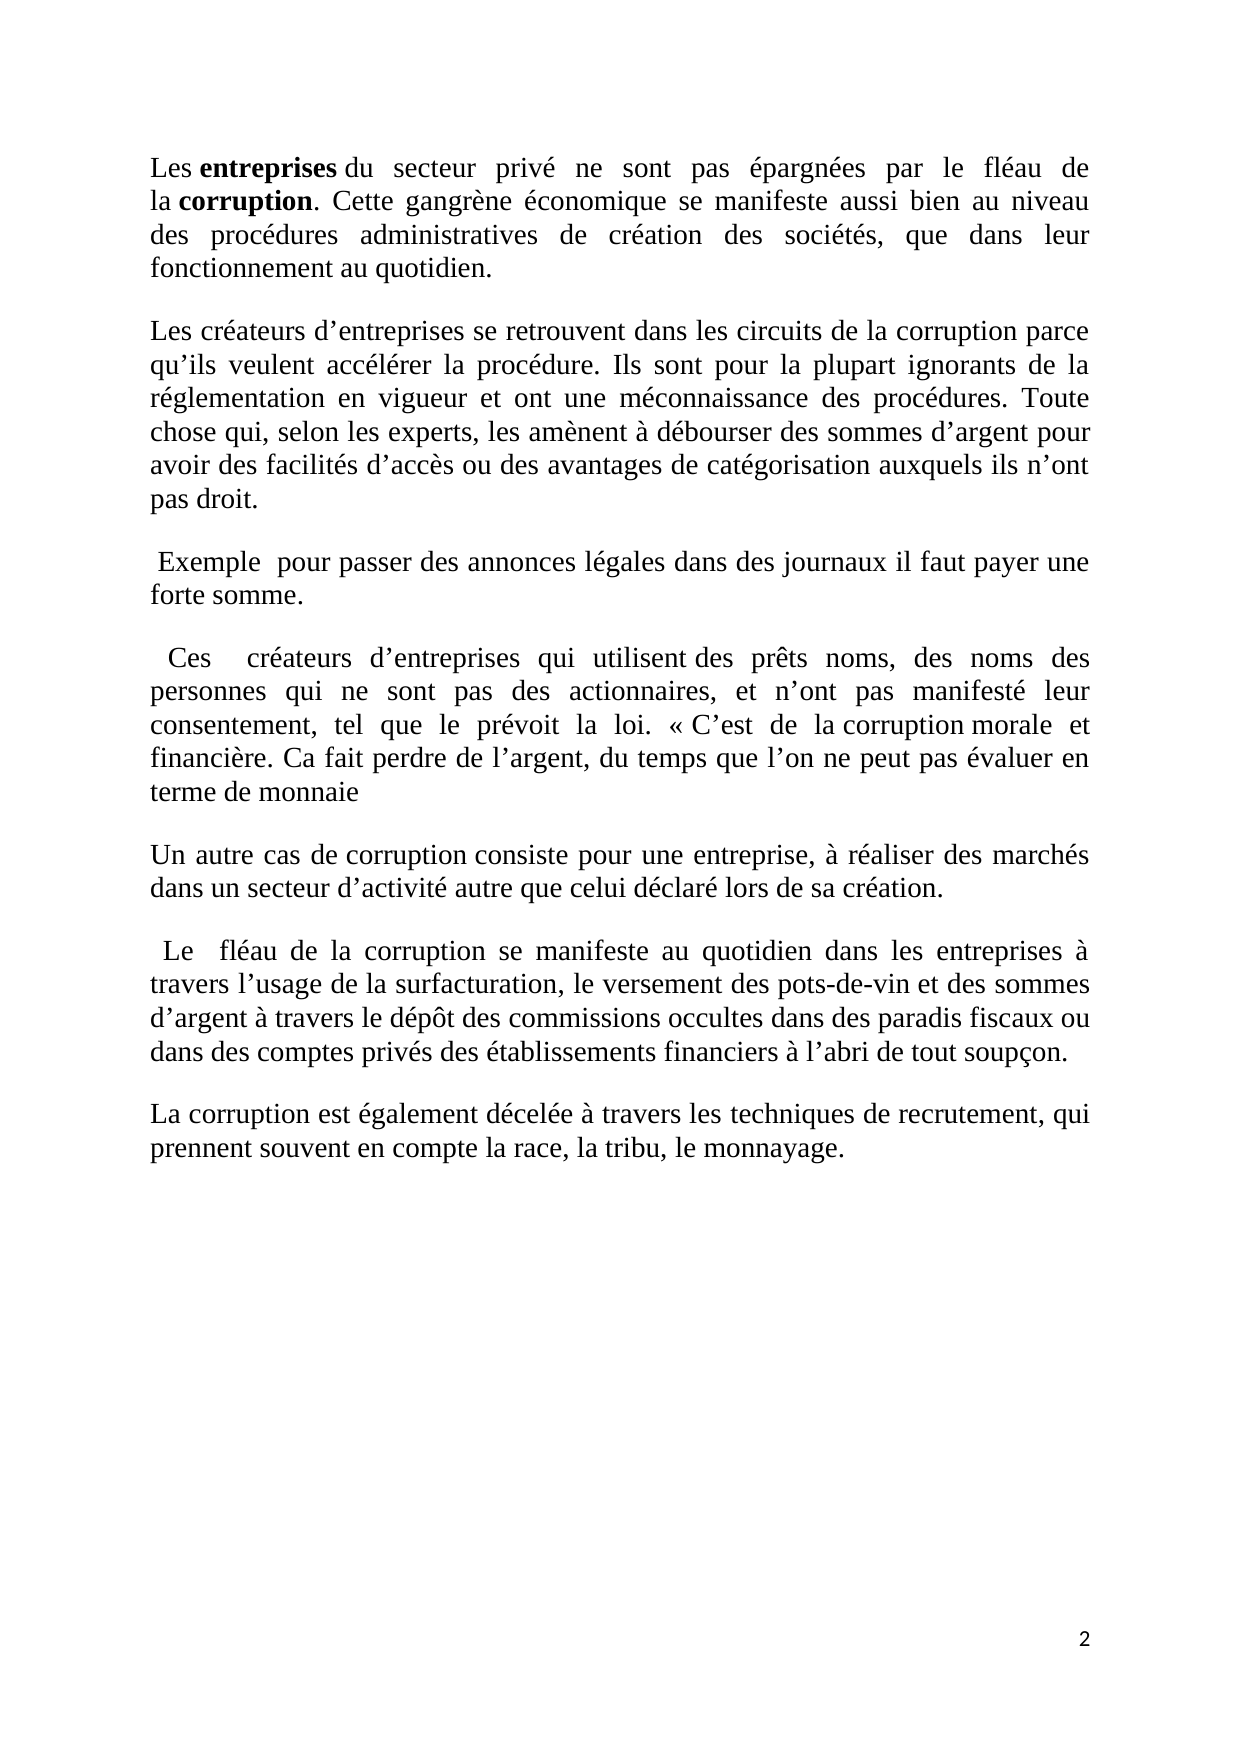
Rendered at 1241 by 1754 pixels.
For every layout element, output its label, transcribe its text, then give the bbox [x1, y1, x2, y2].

text Exemple pour passer des annonces légales dans des journaux il faut payer une forte somme. [150, 544, 1090, 611]
text Le fléau de la corruption se manifeste au quotidien dans les entreprises à travers l’usage de la surfacturation, le versement des pots-de-vin et des sommes d’argent à travers le dépôt des commissions occultes dans des paradis fiscaux ou dans des comptes privés des établissements financiers à l’abri de tout soupçon. [150, 933, 1090, 1067]
text Les créateurs d’entreprises se retrouvent dans les circuits de la corruption parce qu’ils veulent accélérer la procédure. Ils sont pour la plupart ignorants de la réglementation en vigueur et ont une méconnaissance des procédures. Toute chose qui, selon les experts, les amènent à débourser des sommes d’argent pour avoir des facilités d’accès ou des avantages de catégorisation auxquels ils n’ont pas droit. [150, 313, 1090, 514]
text Les entreprises du secteur privé ne sont pas épargnées par le fléau de la corruption. Cette gangrène économique se manifeste aussi bien au niveau des procédures administratives de création des sociétés, que dans leur fonctionnement au quotidien. [150, 150, 1090, 284]
text Ces créateurs d’entreprises qui utilisent des prêts noms, des noms des personnes qui ne sont pas des actionnaires, et n’ont pas manifesté leur consentement, tel que le prévoit la loi. « C’est de la corruption morale et financière. Ca fait perdre de l’argent, du temps que l’on ne peut pas évaluer en terme de monnaie [150, 640, 1090, 808]
text Un autre cas de corruption consiste pour une entreprise, à réaliser des marchés dans un secteur d’activité autre que celui déclaré lors de sa création. [150, 837, 1090, 904]
text La corruption est également décelée à travers les techniques de recrutement, qui prennent souvent en compte la race, la tribu, le monnayage. [150, 1096, 1090, 1163]
